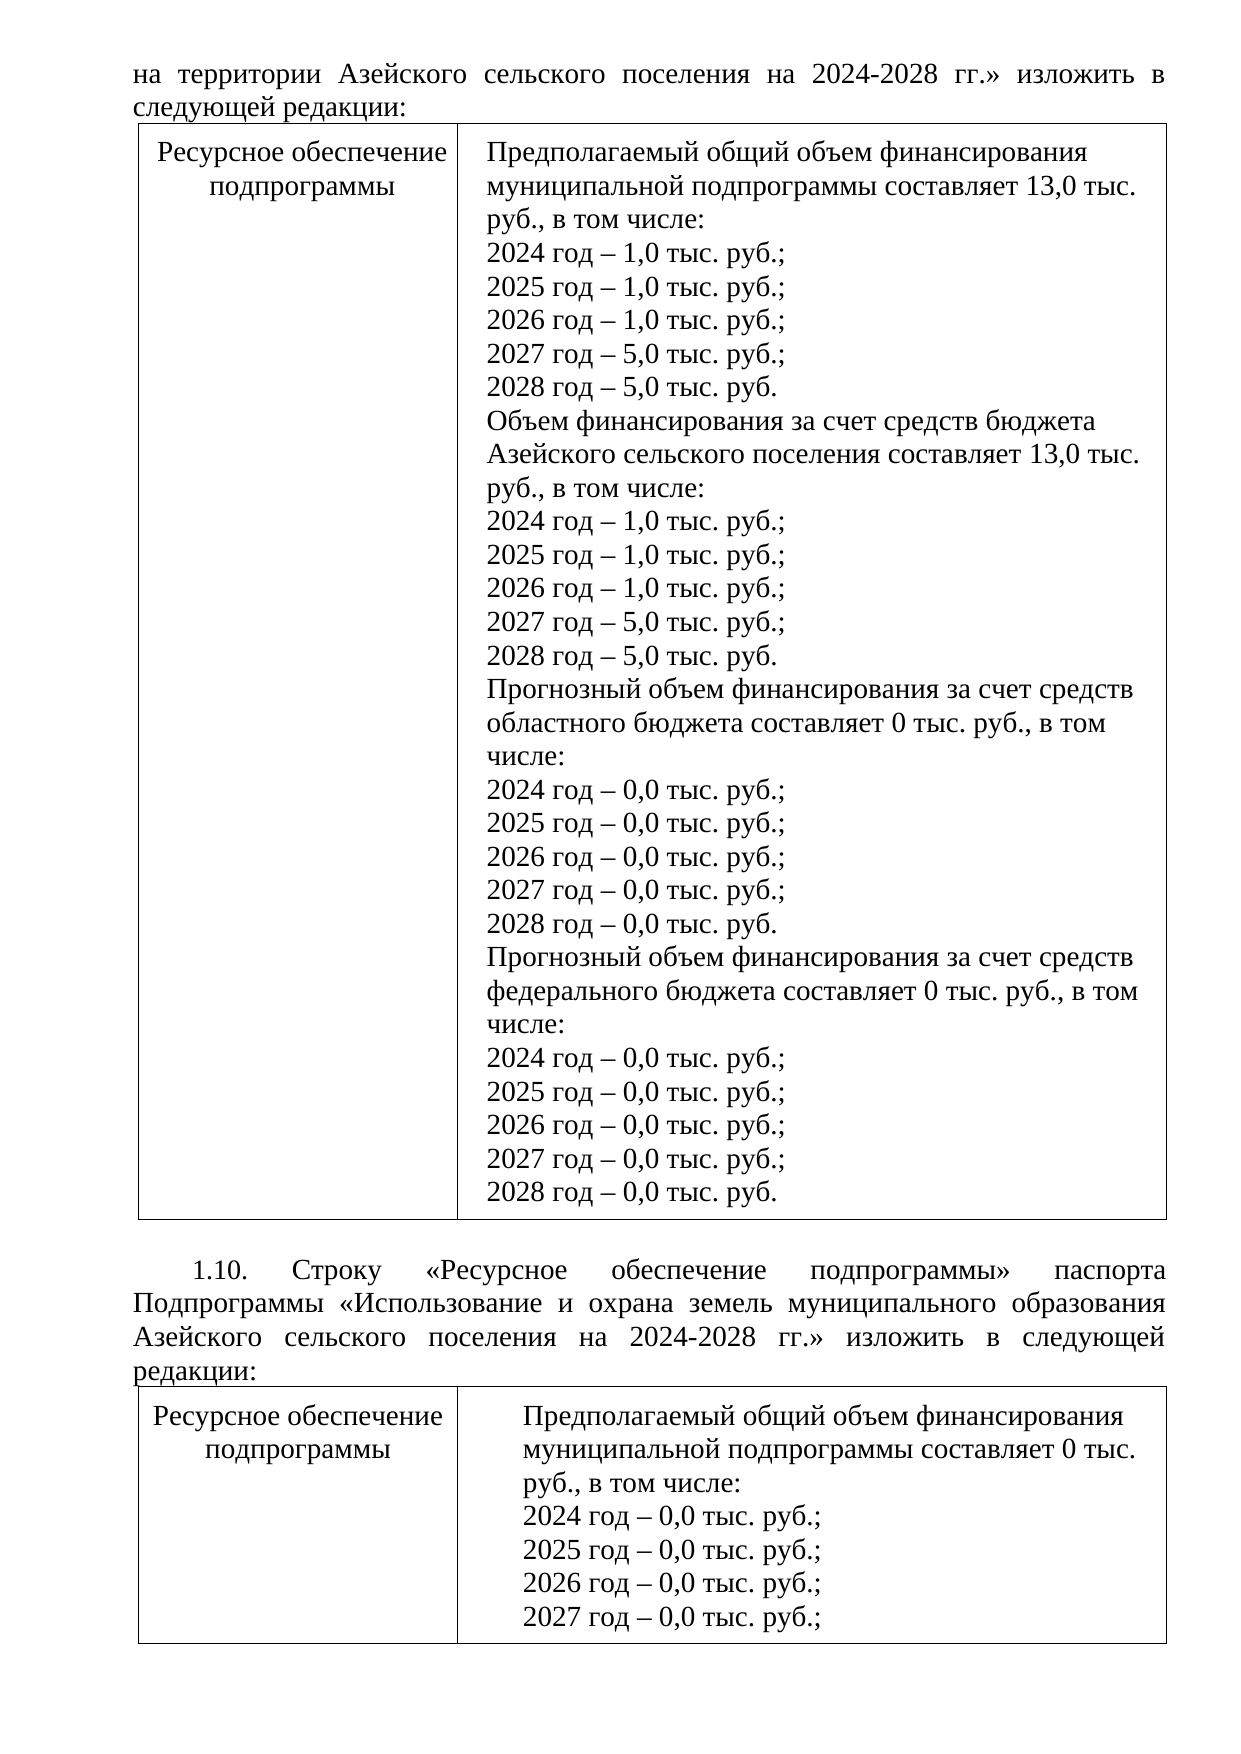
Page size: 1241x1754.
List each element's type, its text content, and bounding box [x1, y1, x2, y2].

table_header Предполагаемый общий объем финансирования муниципальной подпрограммы составляет 13,0 тыс. руб., в том числе: 2024 год – 1,0 тыс. руб.; 2025 год – 1,0 тыс. руб.; 2026 год – 1,0 тыс. руб.; 2027 год – 5,0 тыс. руб.; 2028 год – 5,0 тыс. руб. Объем финансирования за счет средств бюджета Азейского сельского поселения составляет 13,0 тыс. руб., в том числе: 2024 год – 1,0 тыс. руб.; 2025 год – 1,0 тыс. руб.; 2026 год – 1,0 тыс. руб.; 2027 год – 5,0 тыс. руб.; 2028 год – 5,0 тыс. руб. Прогнозный объем финансирования за счет средств областного бюджета составляет 0 тыс. руб., в том числе: 2024 год – 0,0 тыс. руб.; 2025 год – 0,0 тыс. руб.; 2026 год – 0,0 тыс. руб.; 2027 год – 0,0 тыс. руб.; 2028 год – 0,0 тыс. руб. Прогнозный объем финансирования за счет средств федерального бюджета составляет 0 тыс. руб., в том числе: 2024 год – 0,0 тыс. руб.; 2025 год – 0,0 тыс. руб.; 2026 год – 0,0 тыс. руб.; 2027 год – 0,0 тыс. руб.; 2028 год – 0,0 тыс. руб. [458, 124, 1166, 1218]
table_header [458, 1387, 1166, 1643]
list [133, 56, 1167, 123]
table_header Ресурсное обеспечение подпрограммы [139, 124, 457, 1218]
text 1.10. Строку «Ресурсное обеспечение подпрограммы» паспорта Подпрограммы «Использование и охрана земель муниципального образования Азейского сельского поселения на 2024-2028 гг.» изложить в следующей редакции: [133, 1252, 1167, 1386]
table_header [139, 1387, 457, 1643]
